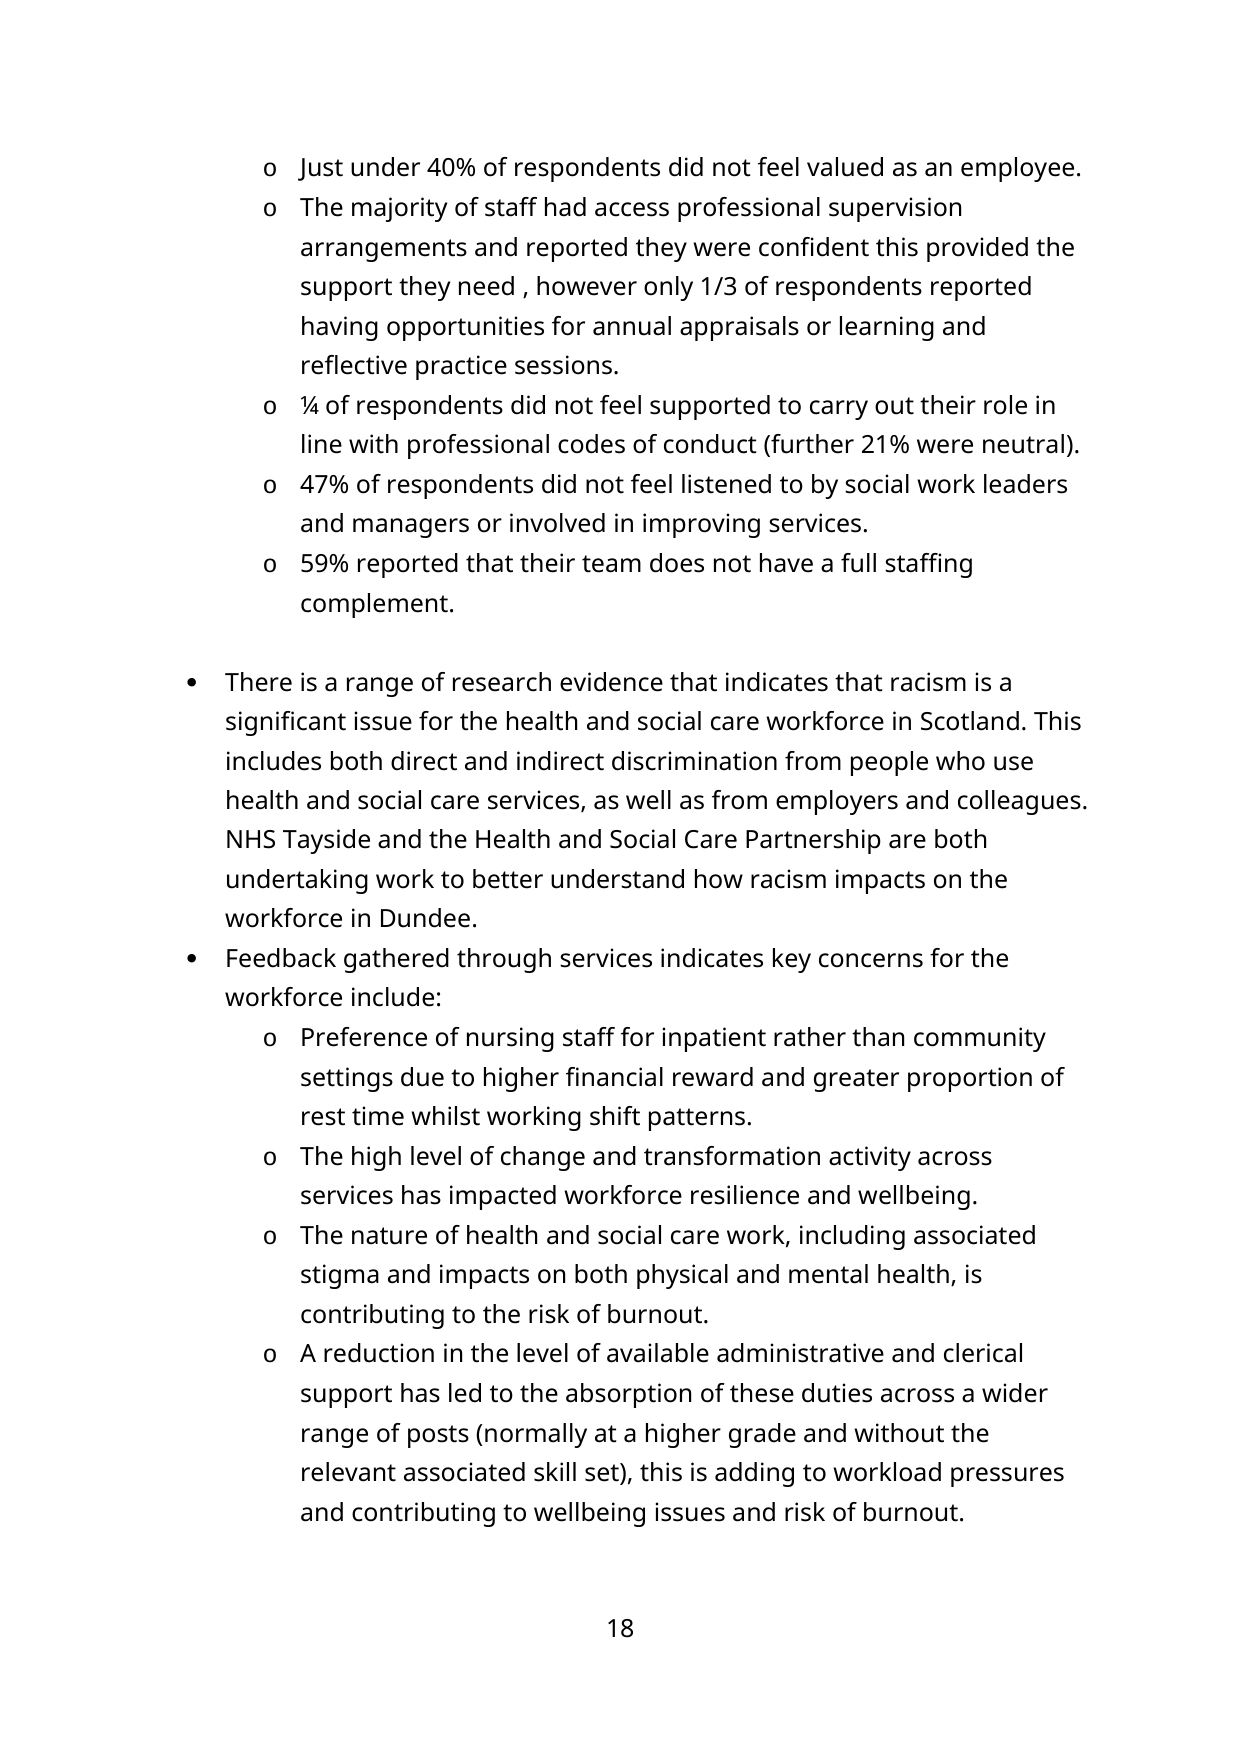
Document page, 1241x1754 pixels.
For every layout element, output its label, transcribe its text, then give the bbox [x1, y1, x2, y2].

list Preference of nursing staff for inpatient rather than community settings due to higher financial reward and greater proportion of rest time whilst working shift patterns. [262, 1019, 1090, 1133]
list Feedback gathered through services indicates key concerns for the workforce include: [187, 941, 1090, 1014]
list 59% reported that their team does not have a full staffing complement. [262, 546, 1090, 619]
list A reduction in the level of available administrative and clerical support has led to the absorption of these duties across a wider range of posts (normally at a higher grade and without the relevant associated skill set), this is adding to workload pressures and contributing to wellbeing issues and risk of burnout. [262, 1336, 1090, 1528]
list The high level of change and transformation activity across services has impacted workforce resilience and wellbeing. [262, 1138, 1090, 1212]
list 47% of respondents did not feel listened to by social work leaders and managers or involved in improving services. [262, 466, 1090, 540]
list The nature of health and social care work, including associated stigma and impacts on both physical and mental health, is contributing to the risk of burnout. [262, 1217, 1090, 1331]
list The majority of staff had access professional supervision arrangements and reported they were confident this provided the support they need , however only 1/3 of respondents reported having opportunities for annual appraisals or learning and reflective practice sessions. [262, 190, 1090, 382]
list ¼ of respondents did not feel supported to carry out their role in line with professional codes of conduct (further 21% were neutral). [262, 387, 1090, 461]
list There is a range of research evidence that indicates that racism is a significant issue for the health and social care workforce in Scotland. This includes both direct and indirect discrimination from people who use health and social care services, as well as from employers and colleagues. NHS Tayside and the Health and Social Care Partnership are both undertaking work to better understand how racism impacts on the workforce in Dundee. [187, 664, 1090, 935]
list Just under 40% of respondents did not feel valued as an employee. [262, 150, 1090, 184]
